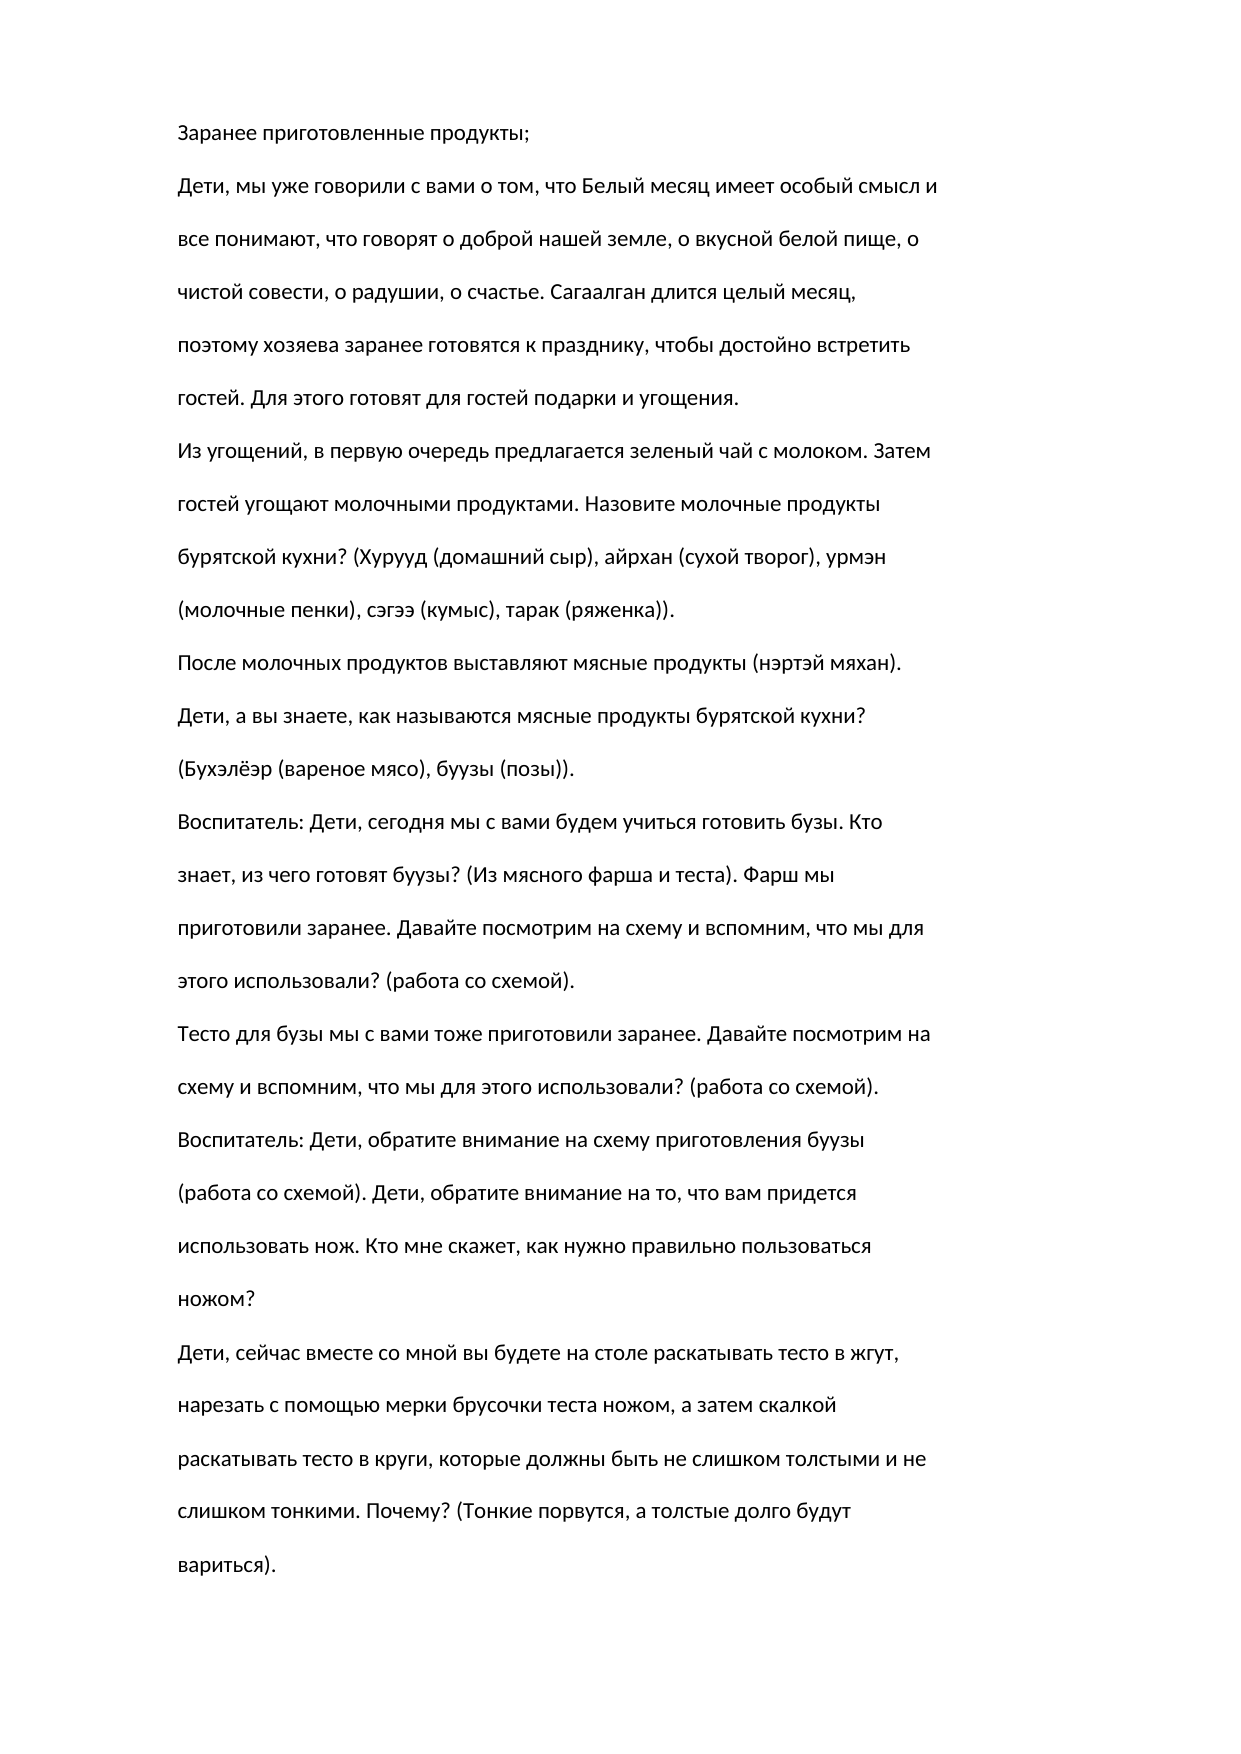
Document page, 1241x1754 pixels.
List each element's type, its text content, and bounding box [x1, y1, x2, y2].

text (работа со схемой). Дети, обратите внимание на то, что вам придется [177, 1178, 1152, 1207]
text (молочные пенки), сэгээ (кумыс), тарак (ряженка)). [177, 595, 1152, 623]
text Заранее приготовленные продукты; [177, 118, 1152, 146]
text Дети, сейчас вместе со мной вы будете на столе раскатывать тесто в жгут, [177, 1338, 1152, 1366]
text гостей угощают молочными продуктами. Назовите молочные продукты [177, 489, 1152, 517]
text чистой совести, о радушии, о счастье. Сагаалган длится целый месяц, [177, 277, 1152, 305]
text ножом? [177, 1284, 1152, 1313]
text Из угощений, в первую очередь предлагается зеленый чай с молоком. Затем [177, 436, 1152, 464]
text гостей. Для этого готовят для гостей подарки и угощения. [177, 383, 1152, 411]
text знает, из чего готовят буузы? (Из мясного фарша и теста). Фарш мы [177, 860, 1152, 888]
text бурятской кухни? (Хурууд (домашний сыр), айрхан (сухой творог), урмэн [177, 542, 1152, 570]
text После молочных продуктов выставляют мясные продукты (нэртэй мяхан). [177, 648, 1152, 676]
text Тесто для бузы мы с вами тоже приготовили заранее. Давайте посмотрим на [177, 1019, 1152, 1047]
text (Бухэлёэр (вареное мясо), буузы (позы)). [177, 754, 1152, 782]
text слишком тонкими. Почему? (Тонкие порвутся, а толстые долго будут [177, 1497, 1152, 1525]
text раскатывать тесто в круги, которые должны быть не слишком толстыми и не [177, 1444, 1152, 1472]
text приготовили заранее. Давайте посмотрим на схему и вспомним, что мы для [177, 913, 1152, 941]
text нарезать с помощью мерки брусочки теста ножом, а затем скалкой [177, 1391, 1152, 1419]
text этого использовали? (работа со схемой). [177, 966, 1152, 994]
text поэтому хозяева заранее готовятся к празднику, чтобы достойно встретить [177, 330, 1152, 358]
text вариться). [177, 1550, 1152, 1578]
text схему и вспомним, что мы для этого использовали? (работа со схемой). [177, 1072, 1152, 1101]
text Дети, а вы знаете, как называются мясные продукты бурятской кухни? [177, 701, 1152, 729]
text Дети, мы уже говорили с вами о том, что Белый месяц имеет особый смысл и [177, 171, 1152, 199]
text Воспитатель: Дети, сегодня мы с вами будем учиться готовить бузы. Кто [177, 807, 1152, 835]
text все понимают, что говорят о доброй нашей земле, о вкусной белой пище, о [177, 224, 1152, 252]
text использовать нож. Кто мне скажет, как нужно правильно пользоваться [177, 1232, 1152, 1259]
text Воспитатель: Дети, обратите внимание на схему приготовления буузы [177, 1126, 1152, 1153]
